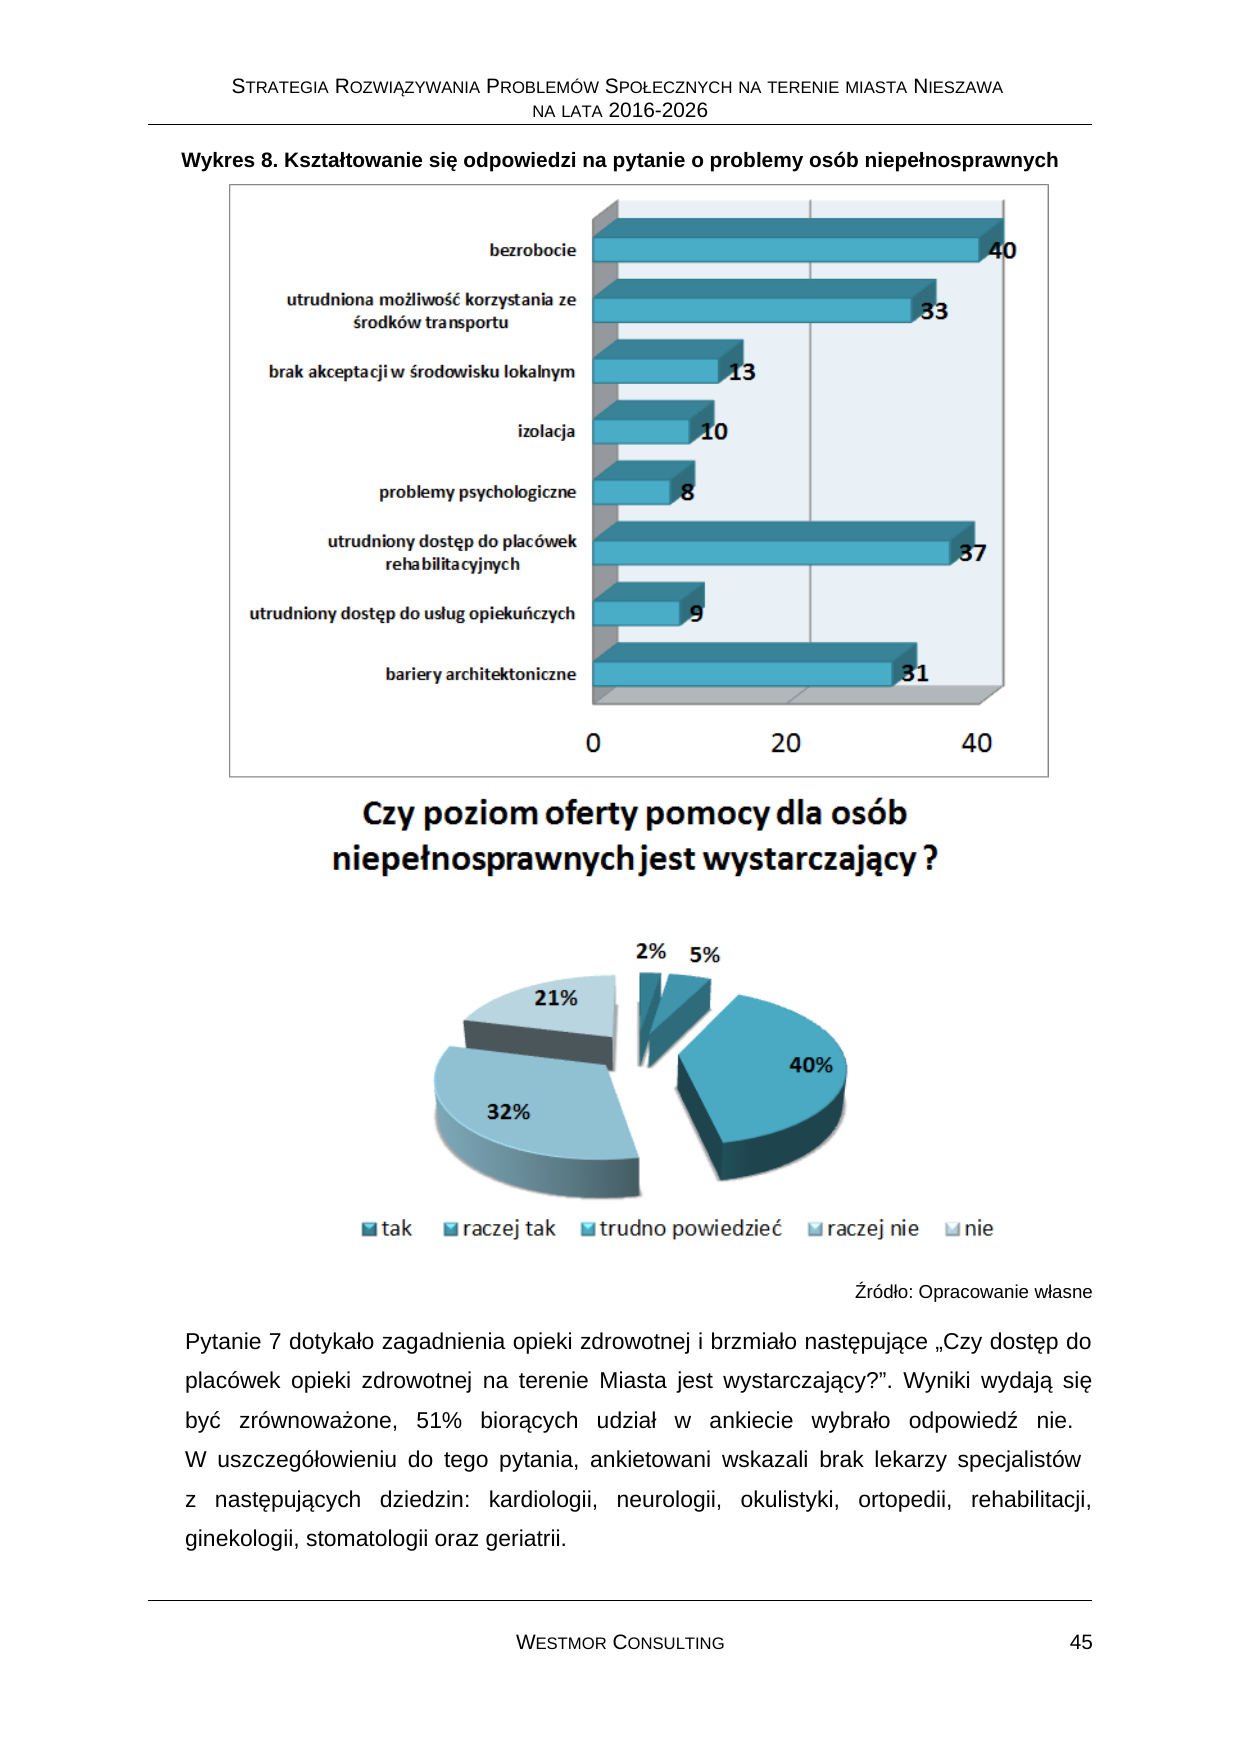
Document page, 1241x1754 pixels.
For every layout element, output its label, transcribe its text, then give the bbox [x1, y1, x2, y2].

text Wykres 8. Kształtowanie się odpowiedzi na pytanie o problemy osób niepełnosprawnych [148, 148, 1092, 172]
text Źródło: Opracowanie własne [185, 1281, 1092, 1303]
text Pytanie 7 dotykało zagadnienia opieki zdrowotnej i brzmiało następujące „Czy dostęp do placówek opieki zdrowotnej na terenie Miasta jest wystarczający?”. Wyniki wydają się być zrównoważone, 51% biorących udział w ankiecie wybrało odpowiedź nie. W uszczegółowieniu do tego pytania, ankietowani wskazali brak lekarzy specjalistów z następujących dziedzin: kardiologii, neurologii, okulistyki, ortopedii, rehabilitacji, ginekologii, stomatologii oraz geriatrii. [185, 1328, 1092, 1551]
picture [229, 184, 1049, 1256]
